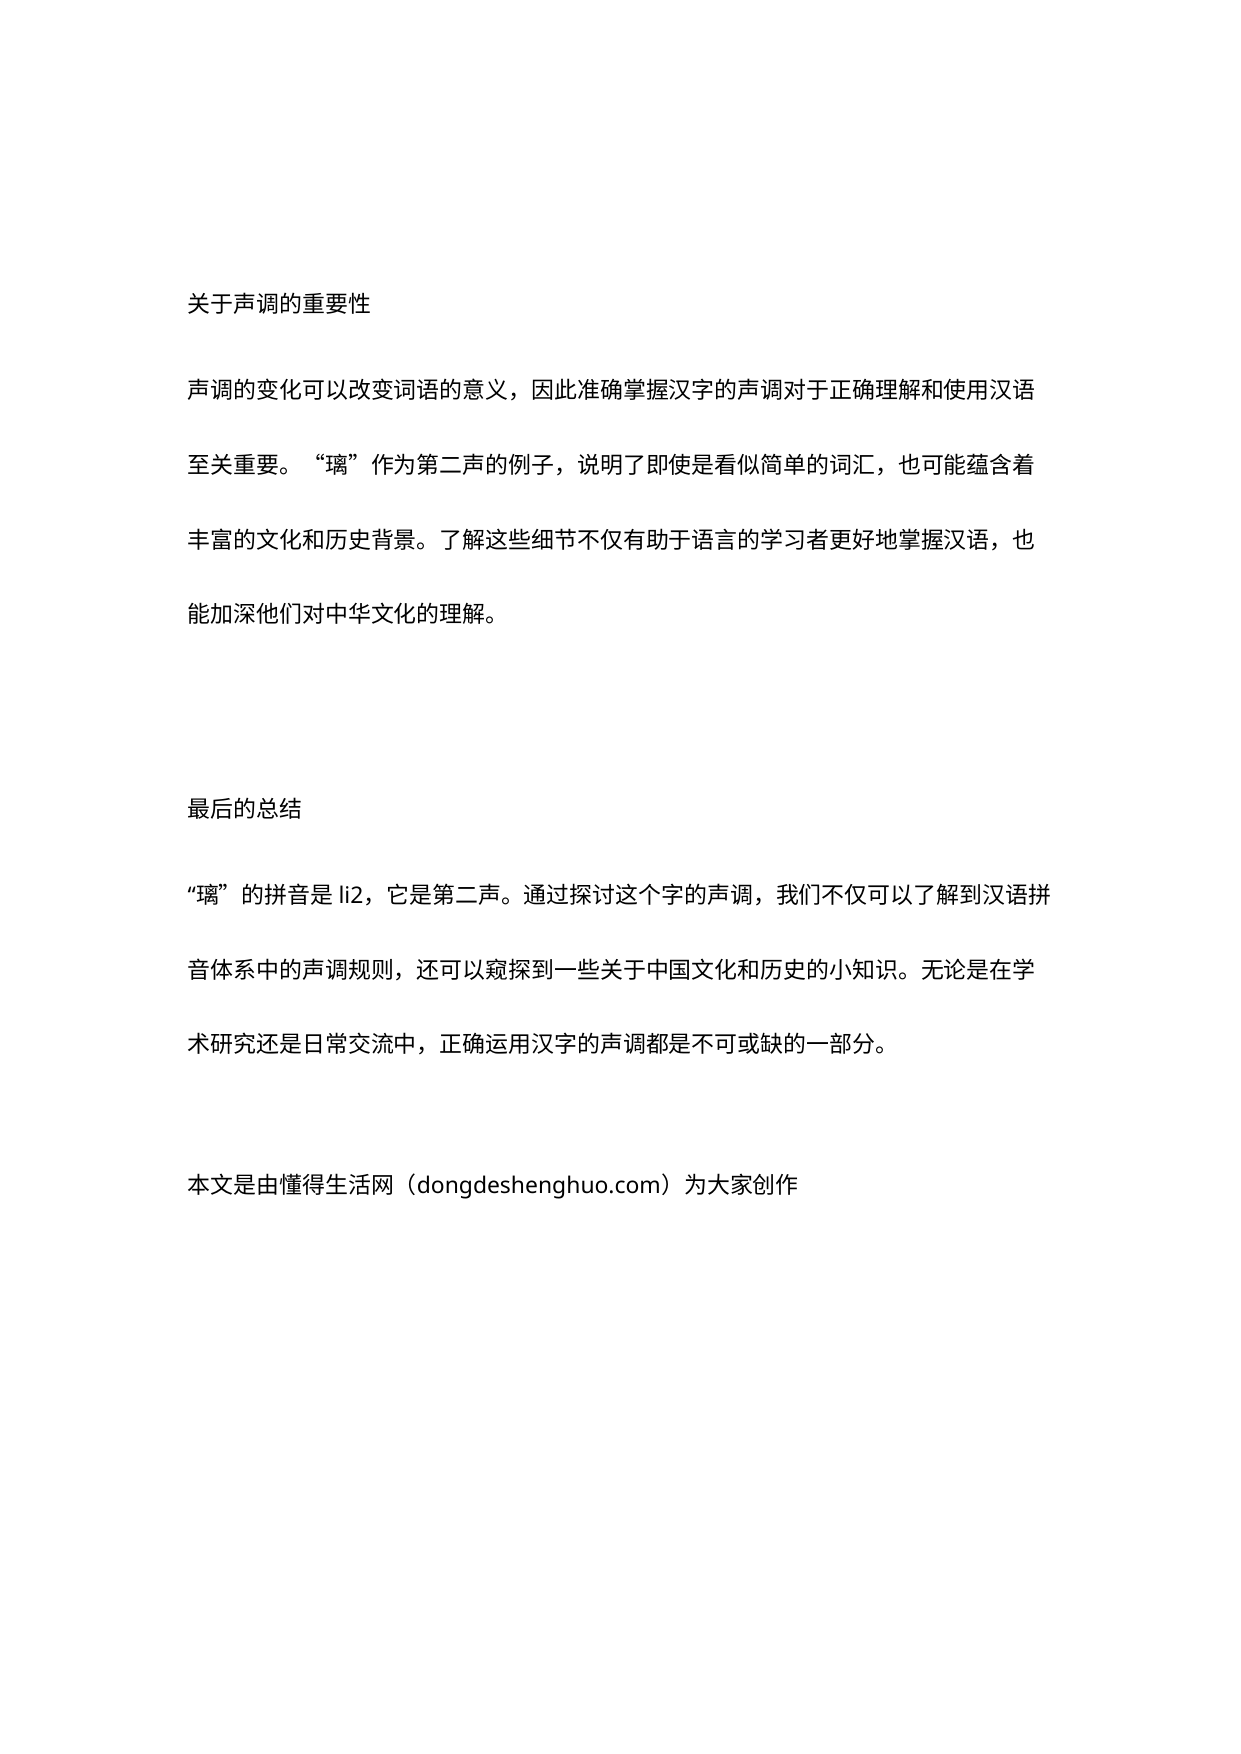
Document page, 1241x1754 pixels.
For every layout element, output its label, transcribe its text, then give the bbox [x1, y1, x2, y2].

text 关于声调的重要性 [187, 270, 1053, 335]
text 最后的总结 [187, 774, 1053, 839]
text 声调的变化可以改变词语的意义，因此准确掌握汉字的声调对于正确理解和使用汉语至关重要。“璃”作为第二声的例子，说明了即使是看似简单的词汇，也可能蕴含着丰富的文化和历史背景。了解这些细节不仅有助于语言的学习者更好地掌握汉语，也能加深他们对中华文化的理解。 [187, 356, 1053, 645]
text 本文是由懂得生活网（dongdeshenghuo.com）为大家创作 [187, 1151, 1053, 1216]
text “璃”的拼音是 li2，它是第二声。通过探讨这个字的声调，我们不仅可以了解到汉语拼音体系中的声调规则，还可以窥探到一些关于中国文化和历史的小知识。无论是在学术研究还是日常交流中，正确运用汉字的声调都是不可或缺的一部分。 [187, 861, 1053, 1076]
